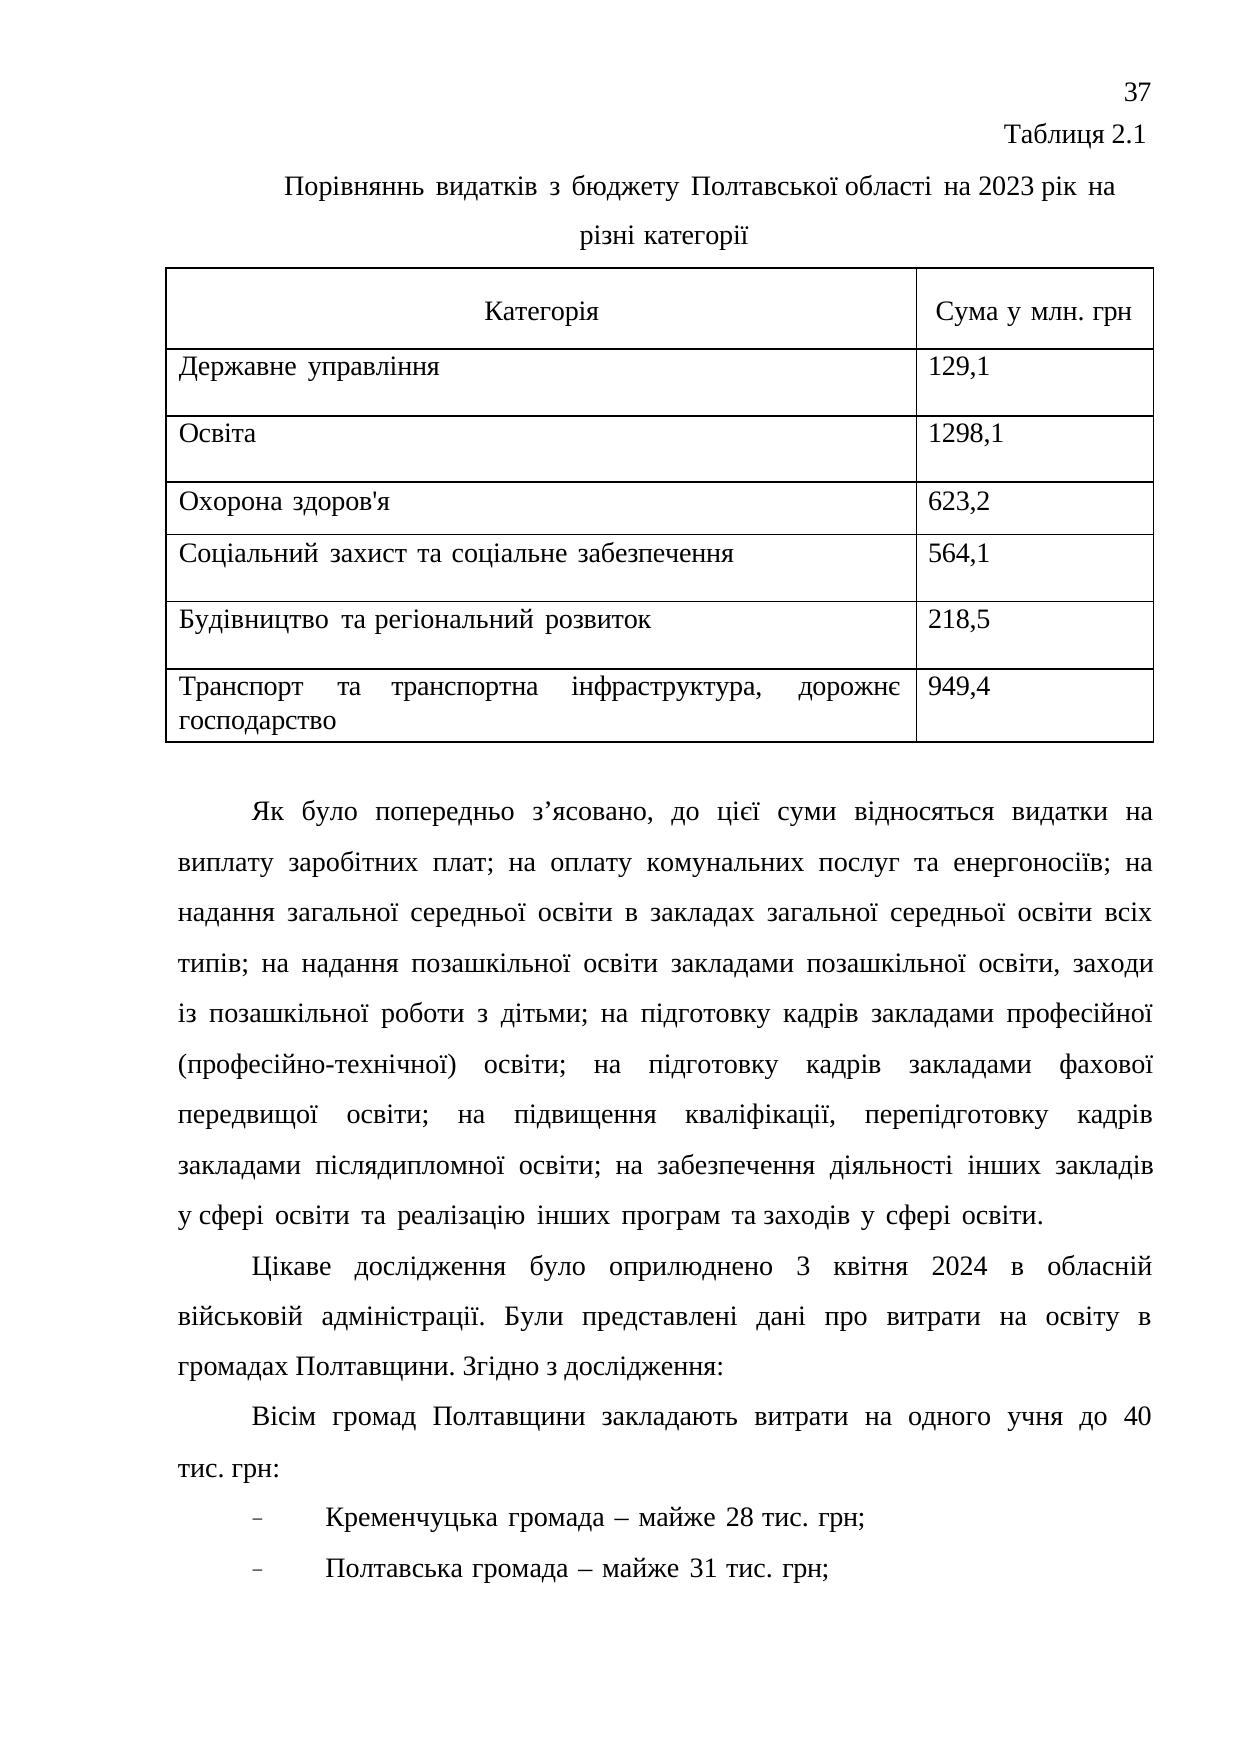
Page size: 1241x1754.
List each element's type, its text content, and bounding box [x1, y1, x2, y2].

text Як було попередньо з’ясовано, до цієї суми відносяться видатки на виплату заробітних плат; на оплату комунальних послуг та енергоносіїв; на надання загальної середньої освіти в закладах загальної середньої освіти всіх типів; на надання позашкільної освіти закладами позашкільної освіти, заходи із позашкільної роботи з дітьми; на підготовку кадрів закладами професійної (професійно-технічної) освіти; на підготовку кадрів закладами фахової передвищої освіти; на підвищення кваліфікації, перепідготовку кадрів закладами післядипломної освіти; на забезпечення діяльності інших закладів у сфері освіти та реалізацію інших програм та заходів у сфері освіти. [178, 794, 1154, 1231]
table_header Сума у млн. грн [917, 269, 1153, 348]
text Таблиця 2.1 Порівняннь видатків з бюджету Полтавської області на 2023 рік на [284, 117, 1240, 201]
table_cell Охорона здоров'я [167, 483, 916, 533]
table_header Категорія [167, 269, 916, 348]
table_cell Будівництво та регіональний розвиток [167, 602, 916, 668]
text − Кременчуцька громада – майже 28 тис. грн; [251, 1502, 1240, 1533]
table_cell 949,4 [917, 670, 1153, 741]
table_cell 564,1 [917, 535, 1153, 601]
table_cell Освіта [167, 417, 916, 481]
text різні категорії [579, 220, 1240, 251]
text − Полтавська громада – майже 31 тис. грн; [251, 1551, 1240, 1583]
table_cell 218,5 [917, 602, 1153, 668]
table_cell Транспорт та транспортна інфраструктура, дорожнє господарство [167, 670, 916, 741]
table_cell 623,2 [917, 483, 1153, 533]
text Цікаве дослідження було оприлюднено 3 квітня 2024 в обласній військовій адміністрації. Були представлені дані про витрати на освіту в громадах Полтавщини. Згідно з дослідження: [178, 1249, 1153, 1382]
table_cell Державне управління [167, 350, 916, 415]
table_cell 129,1 [917, 350, 1153, 415]
text Вісім громад Полтавщини закладають витрати на одного учня до 40 тис. грн: [178, 1399, 1152, 1483]
table_cell 1298,1 [917, 417, 1153, 481]
table_cell Соціальний захист та соціальне забезпечення [167, 535, 916, 601]
